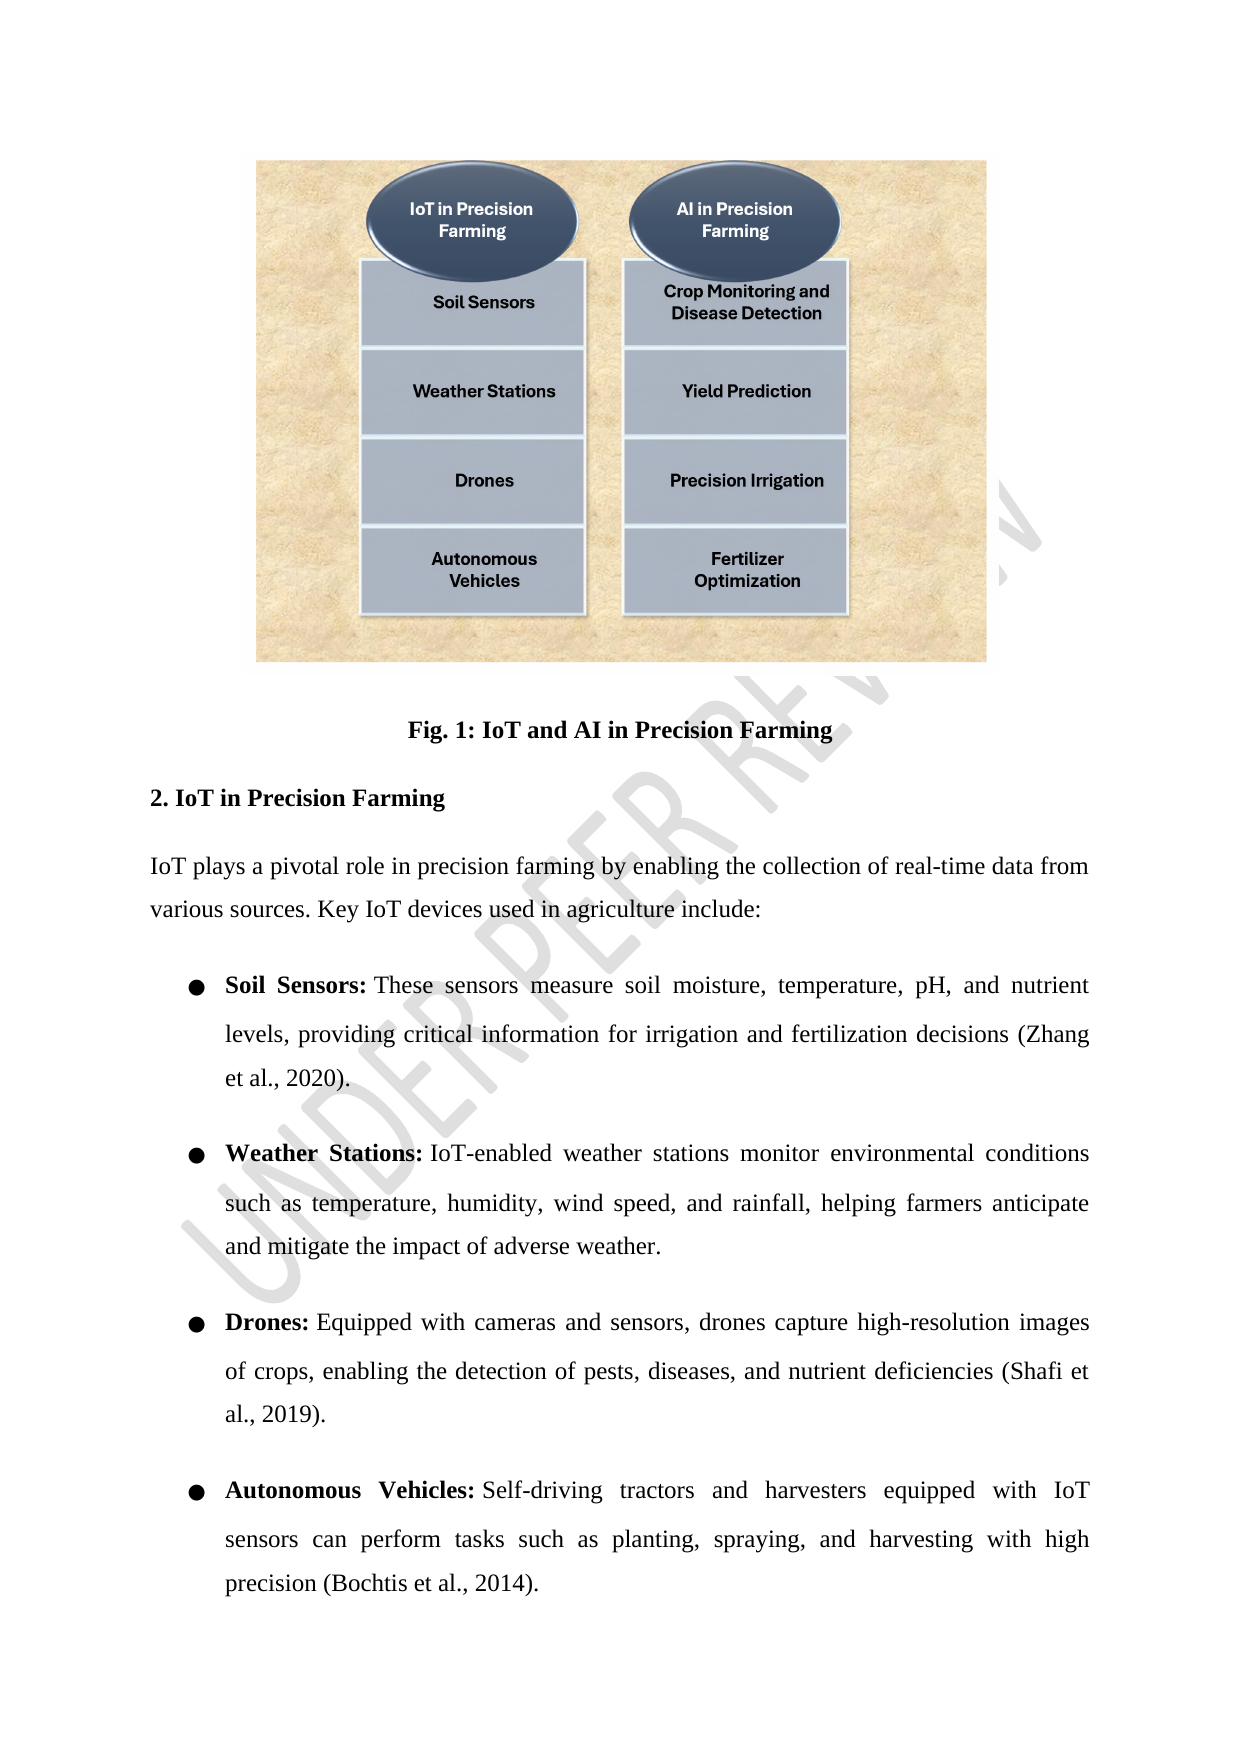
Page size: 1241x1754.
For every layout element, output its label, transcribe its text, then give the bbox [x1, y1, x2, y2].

text Fig. 1: IoT and AI in Precision Farming [150, 715, 1090, 744]
picture [241, 150, 999, 676]
list Autonomous Vehicles: Self-driving tractors and harvesters equipped with IoT sensors can perform tasks such as planting, spraying, and harvesting with high precision (Bochtis et al., 2014). [187, 1467, 1090, 1596]
list Soil Sensors: These sensors measure soil moisture, temperature, pH, and nutrient levels, providing critical information for irrigation and fertilization decisions (Zhang et al., 2020). [187, 962, 1090, 1091]
text IoT plays a pivotal role in precision farming by enabling the collection of real-time data from various sources. Key IoT devices used in agriculture include: [150, 851, 1090, 923]
text 2. IoT in Precision Farming [150, 783, 1090, 812]
list Drones: Equipped with cameras and sensors, drones capture high-resolution images of crops, enabling the detection of pests, diseases, and nutrient deficiencies (Shafi et al., 2019). [187, 1299, 1090, 1428]
list Weather Stations: IoT-enabled weather stations monitor environmental conditions such as temperature, humidity, wind speed, and rainfall, helping farmers anticipate and mitigate the impact of adverse weather. [187, 1131, 1090, 1260]
